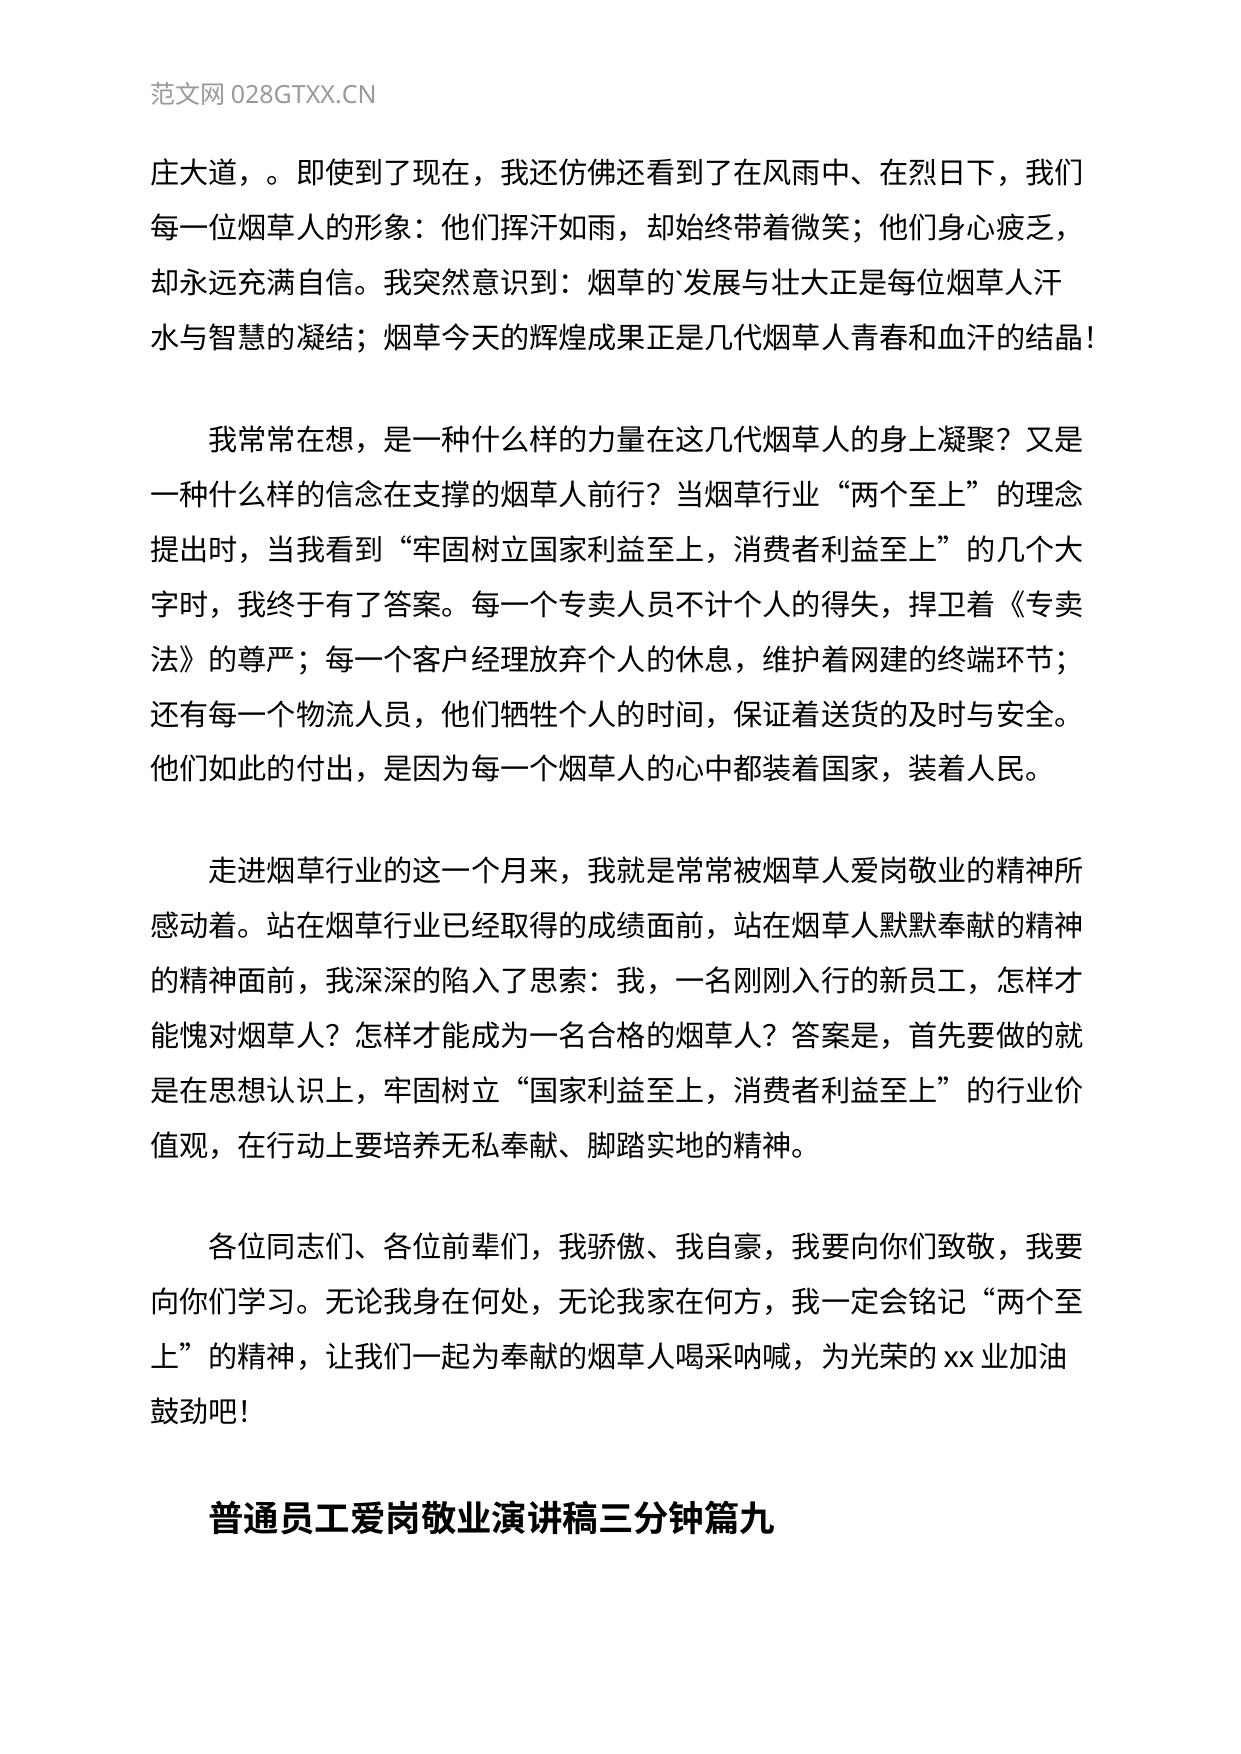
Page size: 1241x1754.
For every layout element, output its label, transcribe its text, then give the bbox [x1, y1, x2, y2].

text 普通员工爱岗敬业演讲稿三分钟篇九 [150, 1491, 1090, 1542]
text 走进烟草行业的这一个月来，我就是常常被烟草人爱岗敬业的精神所感动着。站在烟草行业已经取得的成绩面前，站在烟草人默默奉献的精神的精神面前，我深深的陷入了思索：我，一名刚刚入行的新员工，怎样才能愧对烟草人？怎样才能成为一名合格的烟草人？答案是，首先要做的就是在思想认识上，牢固树立“国家利益至上，消费者利益至上”的行业价值观，在行动上要培养无私奉献、脚踏实地的精神。 [150, 848, 1090, 1164]
text 我常常在想，是一种什么样的力量在这几代烟草人的身上凝聚？又是一种什么样的信念在支撑的烟草人前行？当烟草行业“两个至上”的理念提出时，当我看到“牢固树立国家利益至上，消费者利益至上”的几个大字时，我终于有了答案。每一个专卖人员不计个人的得失，捍卫着《专卖法》的尊严；每一个客户经理放弃个人的休息，维护着网建的终端环节；还有每一个物流人员，他们牺牲个人的时间，保证着送货的及时与安全。他们如此的付出，是因为每一个烟草人的心中都装着国家，装着人民。 [150, 417, 1090, 788]
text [150, 150, 1090, 357]
text 各位同志们、各位前辈们，我骄傲、我自豪，我要向你们致敬，我要向你们学习。无论我身在何处，无论我家在何方，我一定会铭记“两个至上”的精神，让我们一起为奉献的烟草人喝采呐喊，为光荣的xx业加油鼓劲吧！ [150, 1224, 1090, 1431]
